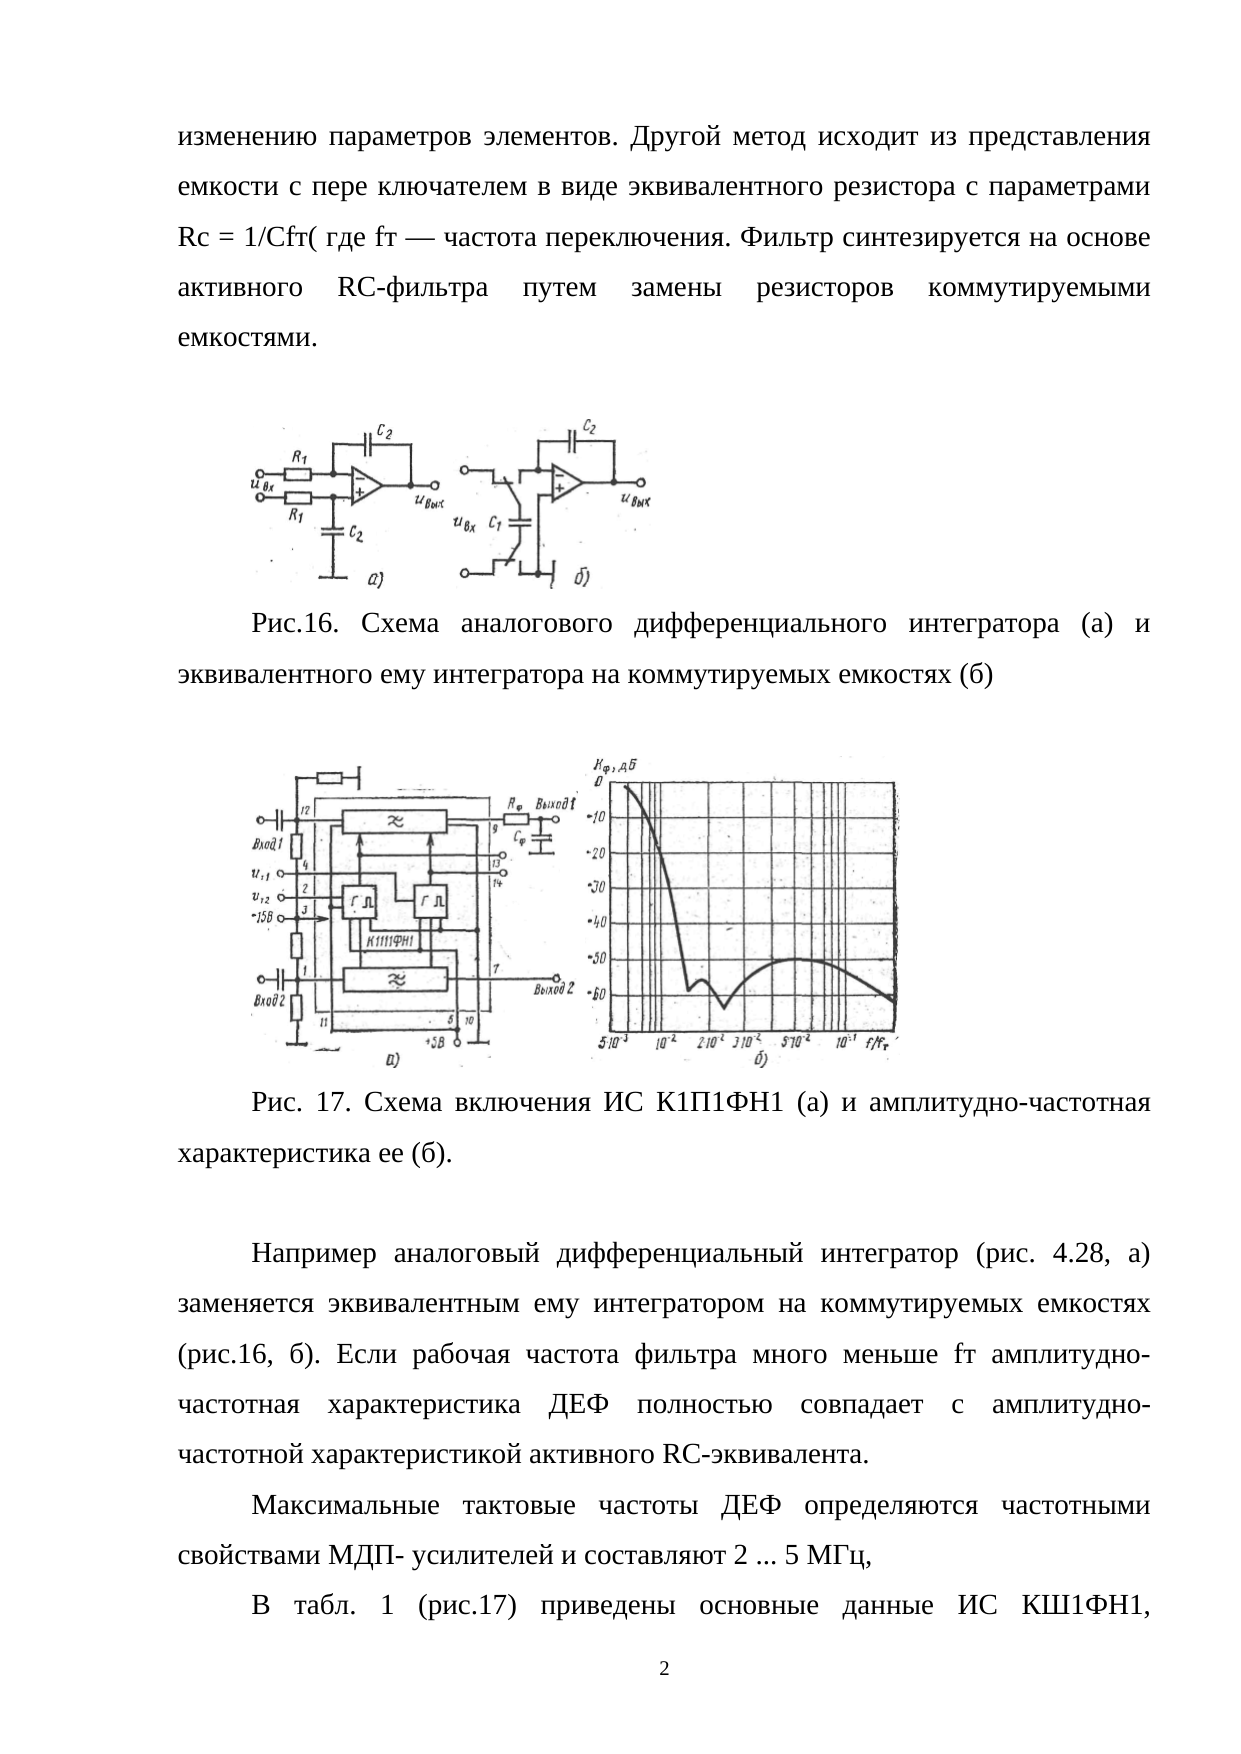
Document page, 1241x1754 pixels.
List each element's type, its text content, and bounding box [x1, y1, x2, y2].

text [177, 118, 1152, 353]
text Например аналоговый дифференциальный интегратор (рис. 4.28, а) заменяется эквивалентным ему интегратором на коммутируемых емкостях (рис.16, б). Если рабочая частота фильтра много меньше fт амплитудно-частотная характеристика ДЕФ полностью совпадает с амплитудно-частотной характеристикой активного RC-эквивалента. [177, 1235, 1152, 1470]
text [177, 1587, 1152, 1621]
picture [251, 765, 578, 1068]
picture [251, 424, 447, 589]
text Рис. 17. Схема включения ИС К1П1ФН1 (а) и амплитудно-частотная характеристика ее (б). [177, 1084, 1152, 1168]
text Рис.16. Схема аналогового дифференциального интегратора (а) и эквивалентного ему интегратора на коммутируемых емкостях (б) [177, 606, 1152, 689]
text Максимальные тактовые частоты ДЕФ определяются частотными свойствами МДП- усилителей и составляют 2 ... 5 МГц, [177, 1487, 1152, 1571]
picture [585, 756, 900, 1068]
picture [453, 419, 651, 589]
